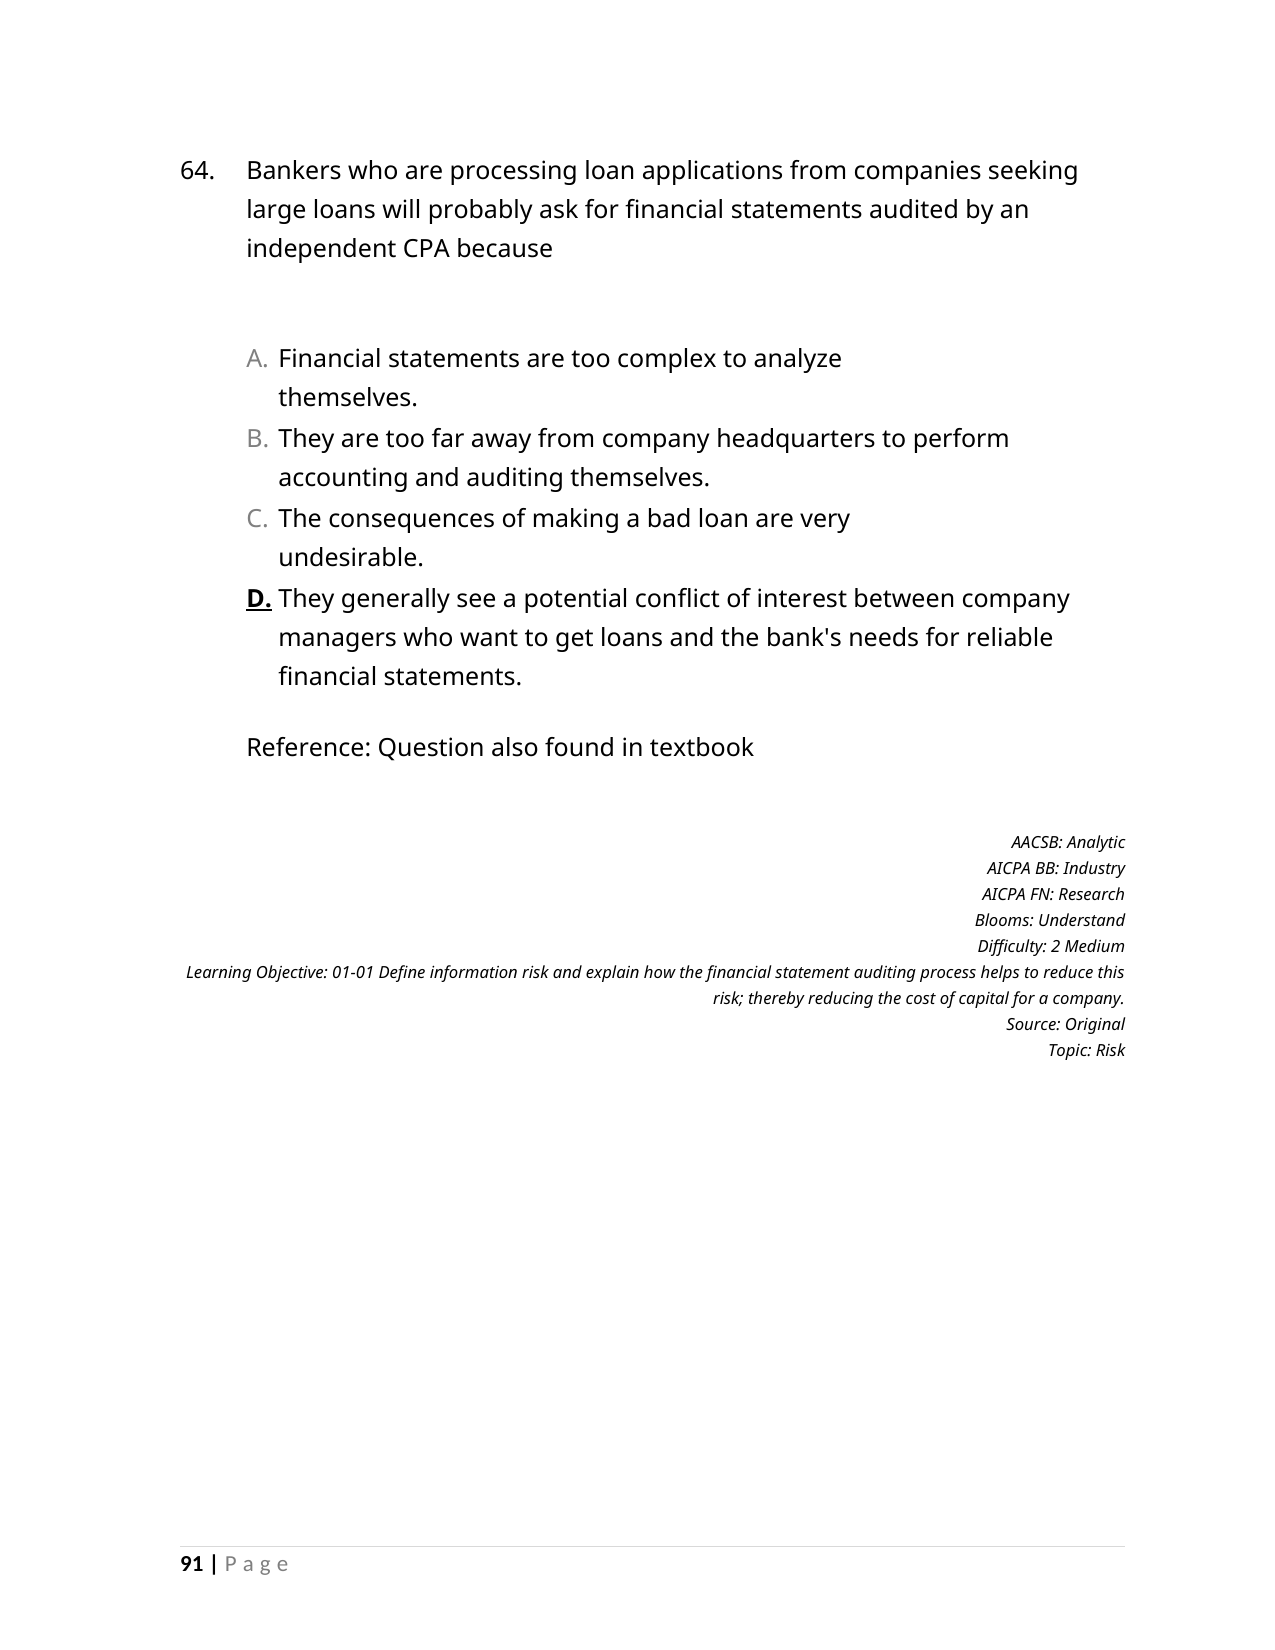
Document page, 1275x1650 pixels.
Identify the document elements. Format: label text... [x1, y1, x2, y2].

table_header 64. [180, 153, 246, 801]
table_header Bankers who are processing loan applications from companies seeking large loans will probably ask for financial statements audited by an independent CPA because Reference: Question also found in textbook [246, 153, 1125, 801]
table_header AACSB: Analytic AICPA BB: Industry AICPA FN: Research Blooms: Understand Difficulty: 2 Medium Learning Objective: 01-01 Define information risk and explain how the financial statement auditing process helps to reduce this risk; thereby reducing the cost of capital for a company. Source: Original Topic: Risk [180, 830, 1125, 1091]
